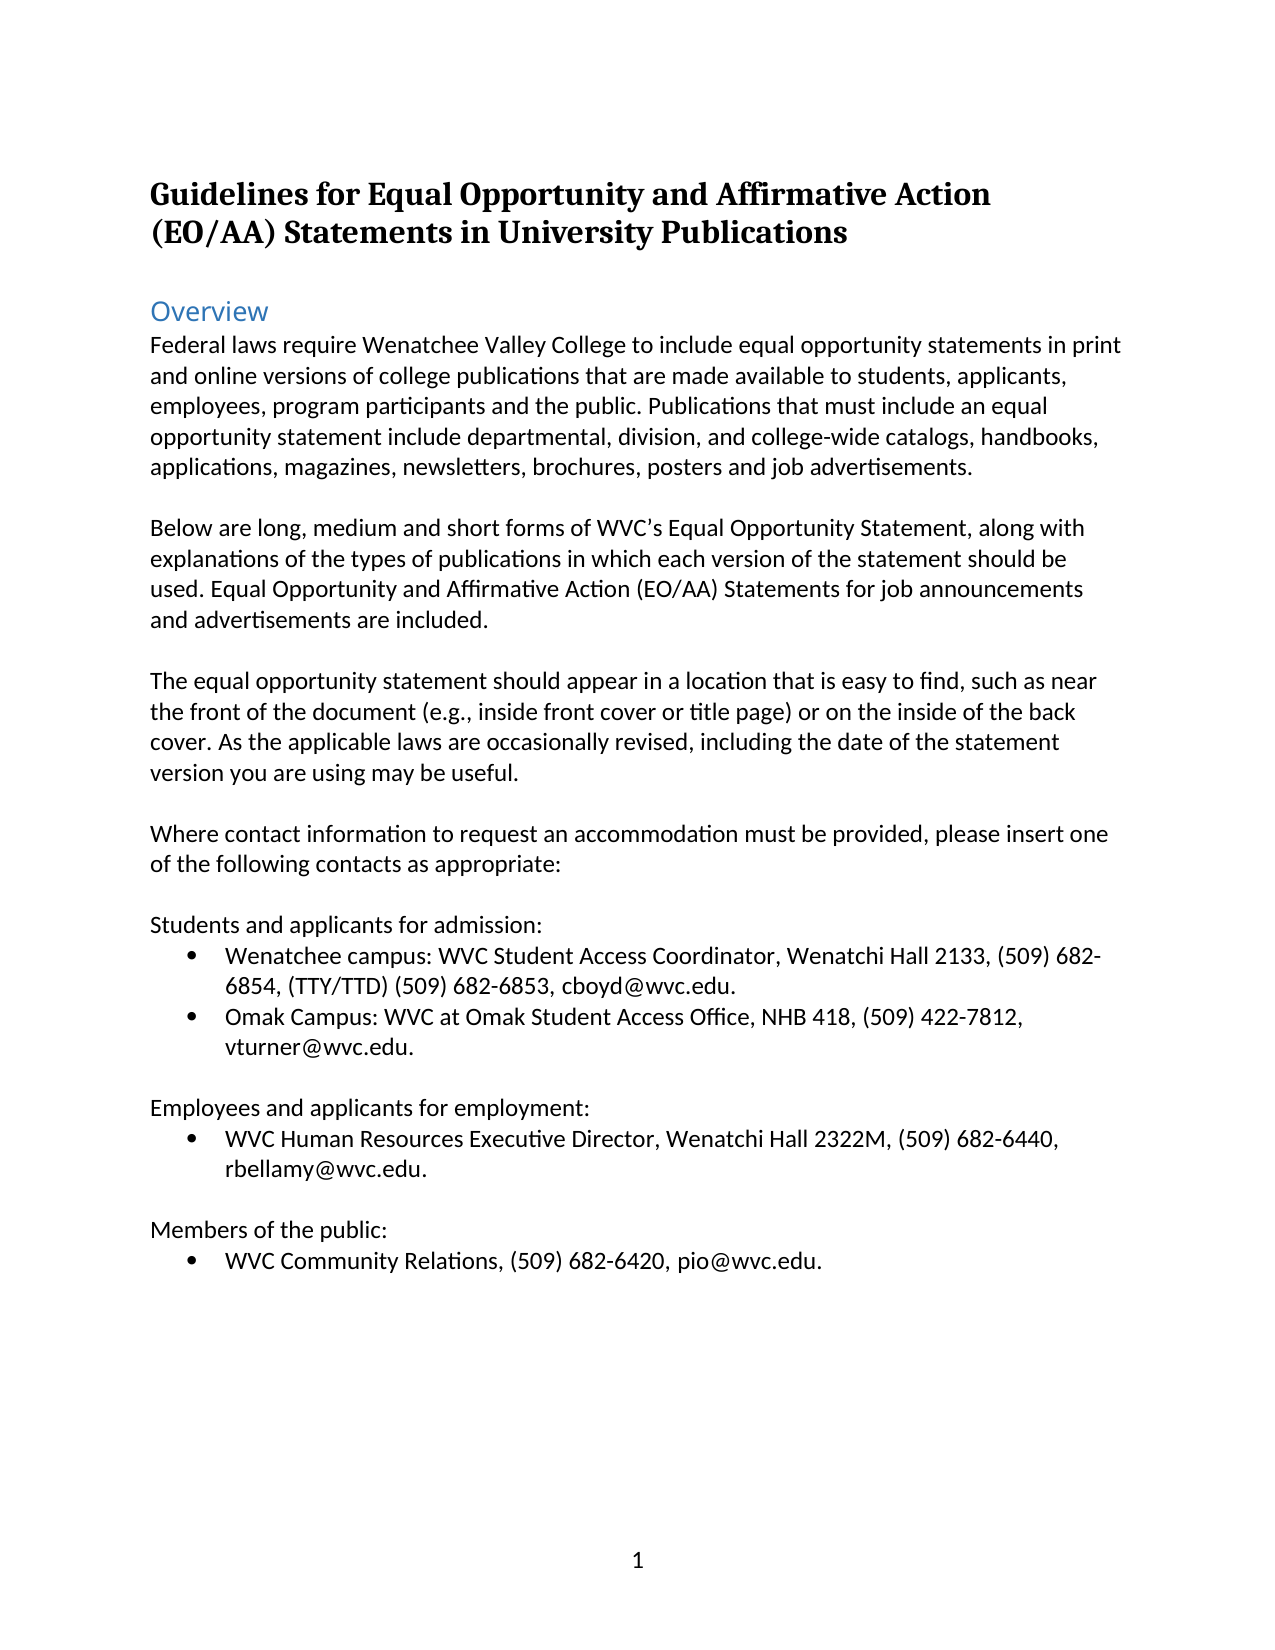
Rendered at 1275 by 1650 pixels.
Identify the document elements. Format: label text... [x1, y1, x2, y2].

text Employees and applicants for employment: [150, 1092, 1125, 1123]
subtitle Overview [150, 293, 1125, 329]
text The equal opportunity statement should appear in a location that is easy to find, such as near the front of the document (e.g., inside front cover or title page) or on the inside of the back cover. As the applicable laws are occasionally revised, including the date of the statement version you are using may be useful. [150, 665, 1125, 787]
text Where contact information to request an accommodation must be provided, please insert one of the following contacts as appropriate: [150, 818, 1125, 879]
list WVC Community Relations, (509) 682-6420, pio@wvc.edu. [187, 1245, 1125, 1276]
subtitle Guidelines for Equal Opportunity and Affirmative Action (EO/AA) Statements in University Publications [150, 175, 1125, 252]
list WVC Human Resources Executive Director, Wenatchi Hall 2322M, (509) 682-6440, rbellamy@wvc.edu. [187, 1123, 1125, 1184]
text Below are long, medium and short forms of WVC’s Equal Opportunity Statement, along with explanations of the types of publications in which each version of the statement should be used. Equal Opportunity and Affirmative Action (EO/AA) Statements for job announcements and advertisements are included. [150, 513, 1125, 635]
text Federal laws require Wenatchee Valley College to include equal opportunity statements in print and online versions of college publications that are made available to students, applicants, employees, program participants and the public. Publications that must include an equal opportunity statement include departmental, division, and college-wide catalogs, handbooks, applications, magazines, newsletters, brochures, posters and job advertisements. [150, 329, 1125, 482]
text Students and applicants for admission: [150, 909, 1125, 940]
list Wenatchee campus: WVC Student Access Coordinator, Wenatchi Hall 2133, (509) 682-6854, (TTY/TTD) (509) 682-6853, cboyd@wvc.edu. [187, 940, 1125, 1001]
text Members of the public: [150, 1214, 1125, 1245]
list Omak Campus: WVC at Omak Student Access Office, NHB 418, (509) 422-7812, vturner@wvc.edu. [187, 1001, 1125, 1062]
